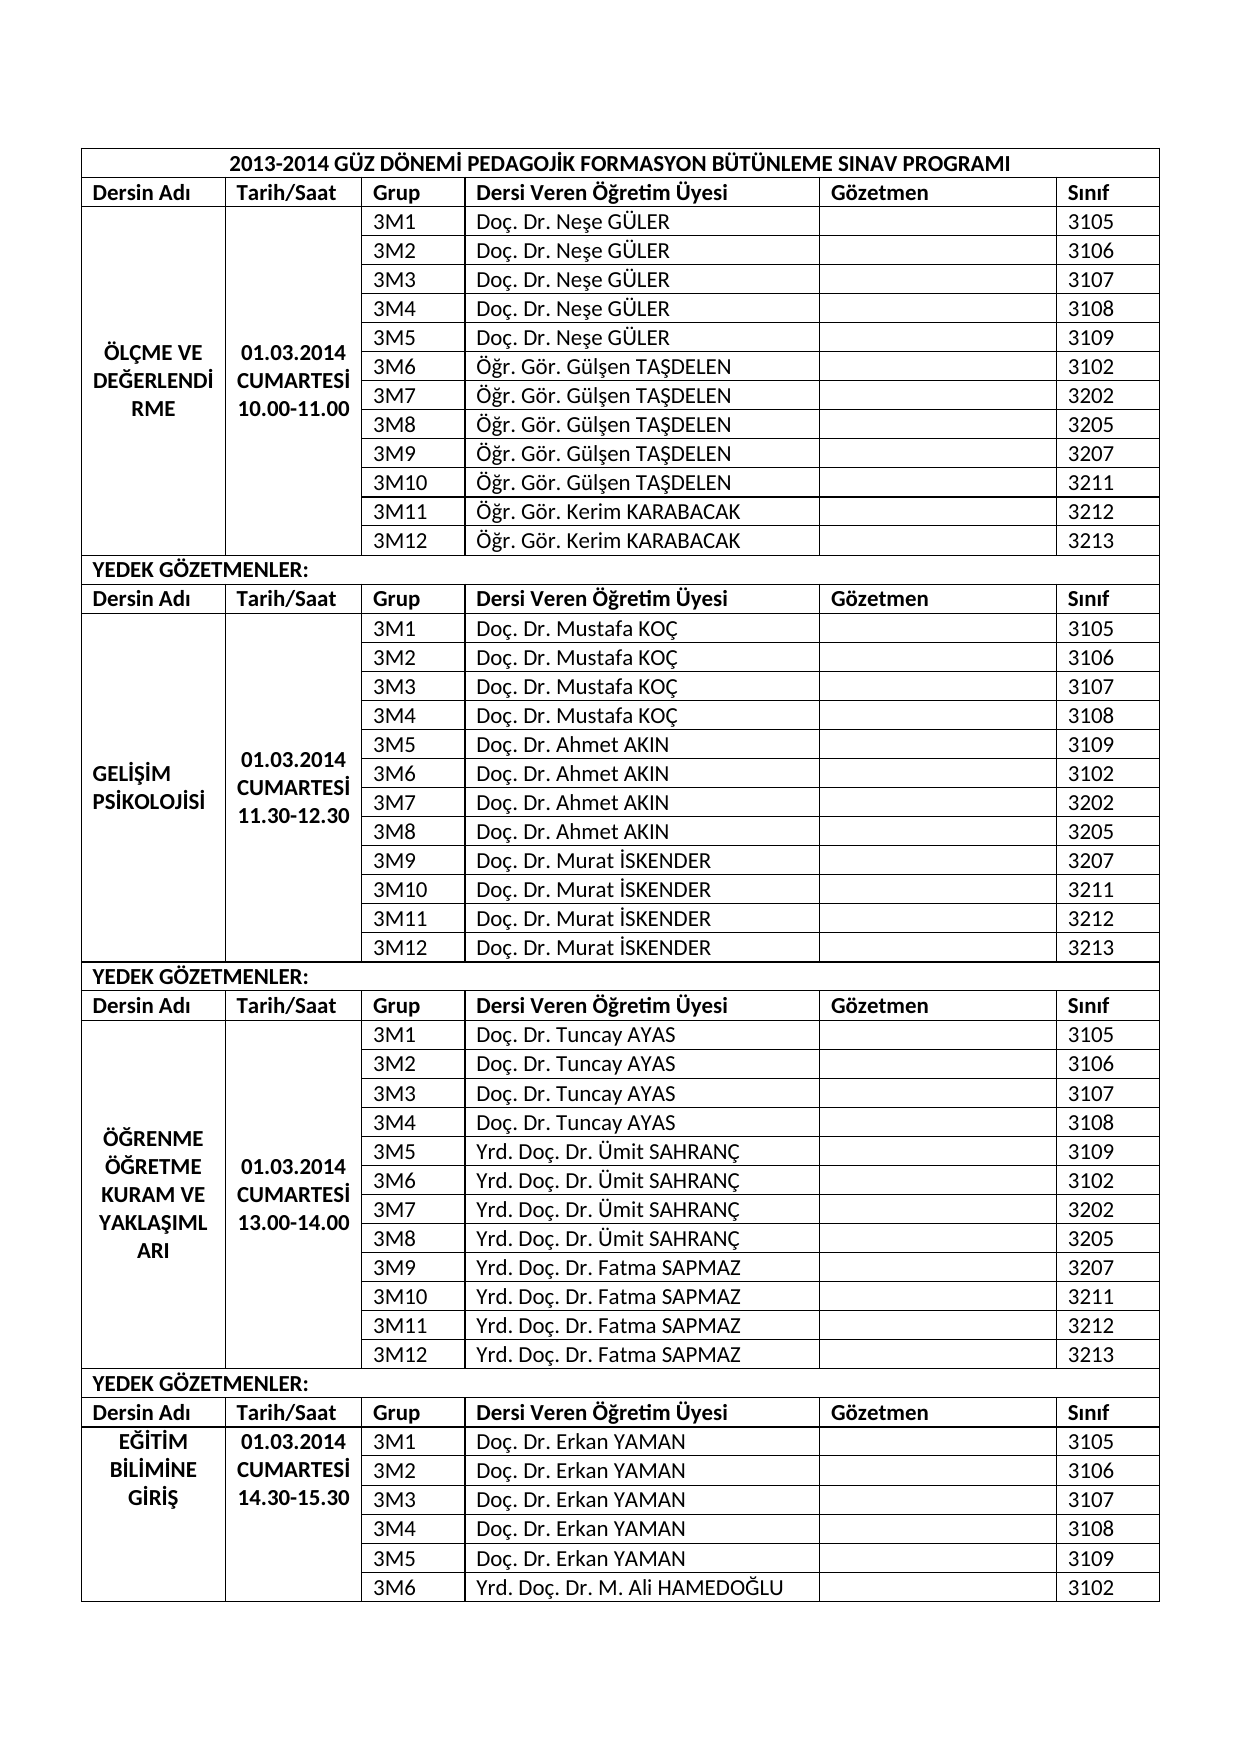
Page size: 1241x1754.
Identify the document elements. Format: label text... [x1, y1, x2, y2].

table_cell [820, 1573, 1056, 1601]
table_cell Gözetmen [820, 585, 1056, 613]
table_cell Doç. Dr. Neşe GÜLER [466, 236, 819, 264]
table_cell [820, 1515, 1056, 1543]
table_cell 3107 [1057, 1486, 1159, 1513]
table_cell Yrd. Doç. Dr. Ümit SAHRANÇ [466, 1166, 819, 1194]
table_cell [820, 730, 1056, 758]
table_cell [820, 672, 1056, 700]
table_cell Doç. Dr. Erkan YAMAN [466, 1456, 819, 1484]
table_cell ÖĞRENME ÖĞRETME KURAM VE YAKLAŞIMLARI [82, 1021, 225, 1368]
table_cell [820, 846, 1056, 874]
table_cell [820, 1456, 1056, 1484]
table_cell [820, 526, 1056, 554]
table_cell Yrd. Doç. Dr. Ümit SAHRANÇ [466, 1224, 819, 1252]
table_cell 3M5 [362, 730, 464, 758]
table_cell 3M12 [362, 933, 464, 961]
table_cell Doç. Dr. Murat İSKENDER [466, 875, 819, 903]
table_cell 3213 [1057, 1340, 1159, 1368]
table_cell Öğr. Gör. Kerim KARABACAK [466, 498, 819, 525]
table_cell [820, 1311, 1056, 1339]
table_cell 3M5 [362, 1544, 464, 1572]
table_cell 3M9 [362, 1253, 464, 1281]
table_cell 01.03.2014 CUMARTESİ 11.30-12.30 [226, 614, 361, 961]
table_cell Sınıf [1057, 585, 1159, 613]
table_cell ÖLÇME VE DEĞERLENDİRME [82, 207, 225, 554]
table_cell [820, 1340, 1056, 1368]
table_cell 3205 [1057, 817, 1159, 845]
table_cell 3212 [1057, 1311, 1159, 1339]
table_cell 3M4 [362, 294, 464, 322]
table_cell [820, 352, 1056, 380]
table_cell 3102 [1057, 759, 1159, 787]
table_cell [820, 381, 1056, 409]
table_cell [820, 1544, 1056, 1572]
table_cell 3M9 [362, 846, 464, 874]
table_cell 3M3 [362, 1079, 464, 1107]
table_cell 3M11 [362, 1311, 464, 1339]
table_cell 3M2 [362, 236, 464, 264]
table_cell [820, 468, 1056, 496]
table_cell Öğr. Gör. Kerim KARABACAK [466, 526, 819, 554]
table_cell Grup [362, 991, 464, 1019]
table_cell Gözetmen [820, 1398, 1056, 1426]
table_cell 01.03.2014 CUMARTESİ 10.00-11.00 [226, 207, 361, 554]
table_cell Gözetmen [820, 178, 1056, 206]
table_cell Yrd. Doç. Dr. Fatma SAPMAZ [466, 1253, 819, 1281]
table_cell Sınıf [1057, 991, 1159, 1019]
table_cell 3207 [1057, 846, 1159, 874]
table_cell 3107 [1057, 265, 1159, 293]
table_cell [820, 1050, 1056, 1078]
table_cell Doç. Dr. Tuncay AYAS [466, 1079, 819, 1107]
table_cell [820, 759, 1056, 787]
table_cell [820, 265, 1056, 293]
table_cell [820, 788, 1056, 816]
table_cell 3M4 [362, 701, 464, 729]
table_cell 3108 [1057, 1515, 1159, 1543]
table_cell Dersin Adı [82, 585, 225, 613]
table_cell [820, 933, 1056, 961]
table_cell 3M2 [362, 1456, 464, 1484]
table_cell Dersi Veren Öğretim Üyesi [466, 991, 819, 1019]
table_cell 3M12 [362, 526, 464, 554]
table_cell 3211 [1057, 468, 1159, 496]
table_cell 3105 [1057, 614, 1159, 642]
table_cell 3102 [1057, 1573, 1159, 1601]
table_cell 3M4 [362, 1108, 464, 1136]
table_cell YEDEK GÖZETMENLER: [82, 963, 1159, 990]
table_cell 3213 [1057, 526, 1159, 554]
table_cell Dersi Veren Öğretim Üyesi [466, 585, 819, 613]
table_cell Öğr. Gör. Gülşen TAŞDELEN [466, 468, 819, 496]
table_cell 3106 [1057, 236, 1159, 264]
table_cell 3102 [1057, 1166, 1159, 1194]
table_cell 3M8 [362, 817, 464, 845]
table_cell Gözetmen [820, 991, 1056, 1019]
table_cell Doç. Dr. Erkan YAMAN [466, 1515, 819, 1543]
table_cell Doç. Dr. Neşe GÜLER [466, 207, 819, 235]
table_cell 3M5 [362, 1137, 464, 1165]
table_cell 3211 [1057, 1282, 1159, 1310]
table_cell 3102 [1057, 352, 1159, 380]
table_cell Doç. Dr. Tuncay AYAS [466, 1108, 819, 1136]
table_cell 3M11 [362, 904, 464, 932]
table_cell 3M6 [362, 1166, 464, 1194]
table_cell Doç. Dr. Tuncay AYAS [466, 1021, 819, 1048]
table_cell 3M10 [362, 468, 464, 496]
table_cell Yrd. Doç. Dr. Ümit SAHRANÇ [466, 1137, 819, 1165]
table_cell 3212 [1057, 498, 1159, 525]
table_cell 3M4 [362, 1515, 464, 1543]
table_cell [820, 294, 1056, 322]
table_cell 3M12 [362, 1340, 464, 1368]
table_cell Dersin Adı [82, 1398, 225, 1426]
table_cell Doç. Dr. Erkan YAMAN [466, 1428, 819, 1455]
table_cell [820, 1282, 1056, 1310]
table_cell Doç. Dr. Ahmet AKIN [466, 759, 819, 787]
table_cell 3M11 [362, 498, 464, 525]
table_cell Tarih/Saat [226, 991, 361, 1019]
table_cell Doç. Dr. Ahmet AKIN [466, 817, 819, 845]
table_cell [820, 236, 1056, 264]
table_cell EĞİTİM BİLİMİNE GİRİŞ [82, 1428, 225, 1601]
table_cell 3M7 [362, 788, 464, 816]
table_cell 3M1 [362, 1428, 464, 1455]
table_cell [820, 1224, 1056, 1252]
table_cell 3105 [1057, 1428, 1159, 1455]
table_cell Yrd. Doç. Dr. Ümit SAHRANÇ [466, 1195, 819, 1223]
table_cell 3109 [1057, 323, 1159, 351]
table_cell 3207 [1057, 439, 1159, 467]
table_cell 3M9 [362, 439, 464, 467]
table_cell Doç. Dr. Ahmet AKIN [466, 730, 819, 758]
table_cell [820, 614, 1056, 642]
table_header 2013-2014 GÜZ DÖNEMİ PEDAGOJİK FORMASYON BÜTÜNLEME SINAV PROGRAMI [82, 149, 1159, 177]
table_cell 3106 [1057, 1050, 1159, 1078]
table_cell 3105 [1057, 207, 1159, 235]
table_cell Doç. Dr. Mustafa KOÇ [466, 672, 819, 700]
table_cell 3M7 [362, 381, 464, 409]
table_cell Tarih/Saat [226, 585, 361, 613]
table_cell Grup [362, 1398, 464, 1426]
table_cell 3M6 [362, 1573, 464, 1601]
table_cell Doç. Dr. Murat İSKENDER [466, 904, 819, 932]
table_cell 3107 [1057, 1079, 1159, 1107]
table_cell 01.03.2014 CUMARTESİ 14.30-15.30 [226, 1428, 361, 1601]
table_cell [820, 904, 1056, 932]
table_cell 3205 [1057, 410, 1159, 438]
table_cell 3M5 [362, 323, 464, 351]
table_cell Doç. Dr. Neşe GÜLER [466, 294, 819, 322]
table_cell [820, 1108, 1056, 1136]
table_cell 3109 [1057, 730, 1159, 758]
table_cell GELİŞİM PSİKOLOJİSİ [82, 614, 225, 961]
table_cell [820, 701, 1056, 729]
table_cell Doç. Dr. Erkan YAMAN [466, 1486, 819, 1513]
table_cell 3207 [1057, 1253, 1159, 1281]
table_cell 3205 [1057, 1224, 1159, 1252]
table_cell [820, 410, 1056, 438]
table_cell YEDEK GÖZETMENLER: [82, 556, 1159, 583]
table_cell 3202 [1057, 381, 1159, 409]
table_cell [820, 1195, 1056, 1223]
table_cell 3212 [1057, 904, 1159, 932]
table_cell Sınıf [1057, 1398, 1159, 1426]
table_cell Doç. Dr. Ahmet AKIN [466, 788, 819, 816]
table_cell 3108 [1057, 1108, 1159, 1136]
table_cell [820, 1428, 1056, 1455]
table_cell 3M2 [362, 1050, 464, 1078]
table_cell 3M8 [362, 1224, 464, 1252]
table_cell [820, 207, 1056, 235]
table_cell 3M2 [362, 643, 464, 671]
table_cell Öğr. Gör. Gülşen TAŞDELEN [466, 439, 819, 467]
table_cell Doç. Dr. Tuncay AYAS [466, 1050, 819, 1078]
table_cell [820, 1253, 1056, 1281]
table_cell Grup [362, 178, 464, 206]
table_cell [820, 1079, 1056, 1107]
table_cell 3106 [1057, 1456, 1159, 1484]
table_cell Yrd. Doç. Dr. Fatma SAPMAZ [466, 1282, 819, 1310]
table_cell [820, 1166, 1056, 1194]
table_cell Dersin Adı [82, 178, 225, 206]
table_cell 3M1 [362, 207, 464, 235]
table_cell Tarih/Saat [226, 178, 361, 206]
table_cell 3M6 [362, 759, 464, 787]
table_cell Tarih/Saat [226, 1398, 361, 1426]
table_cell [466, 1573, 819, 1601]
table_cell YEDEK GÖZETMENLER: [82, 1369, 1159, 1397]
table_cell 3105 [1057, 1021, 1159, 1048]
table_cell 3108 [1057, 701, 1159, 729]
table_cell 3107 [1057, 672, 1159, 700]
table_cell Grup [362, 585, 464, 613]
table_cell Öğr. Gör. Gülşen TAŞDELEN [466, 381, 819, 409]
table_cell Dersi Veren Öğretim Üyesi [466, 1398, 819, 1426]
table_cell Doç. Dr. Mustafa KOÇ [466, 643, 819, 671]
table_cell 3M3 [362, 265, 464, 293]
table_cell 3M6 [362, 352, 464, 380]
table_cell 3M10 [362, 1282, 464, 1310]
table_cell 3106 [1057, 643, 1159, 671]
table_cell 3213 [1057, 933, 1159, 961]
table_cell 3109 [1057, 1544, 1159, 1572]
table_cell [820, 1137, 1056, 1165]
table_cell [820, 1486, 1056, 1513]
table_cell 3M1 [362, 1021, 464, 1048]
table_cell 3M1 [362, 614, 464, 642]
table_cell Doç. Dr. Mustafa KOÇ [466, 614, 819, 642]
table_cell Dersi Veren Öğretim Üyesi [466, 178, 819, 206]
table_cell Doç. Dr. Mustafa KOÇ [466, 701, 819, 729]
table_cell 3202 [1057, 788, 1159, 816]
table_cell Doç. Dr. Neşe GÜLER [466, 265, 819, 293]
table_cell 3M7 [362, 1195, 464, 1223]
table_cell [820, 439, 1056, 467]
table_cell Doç. Dr. Neşe GÜLER [466, 323, 819, 351]
table_cell [820, 875, 1056, 903]
table_cell Öğr. Gör. Gülşen TAŞDELEN [466, 352, 819, 380]
table_cell Doç. Dr. Murat İSKENDER [466, 846, 819, 874]
table_cell Dersin Adı [82, 991, 225, 1019]
table_cell 3108 [1057, 294, 1159, 322]
table_cell 3M3 [362, 1486, 464, 1513]
table_cell 01.03.2014 CUMARTESİ 13.00-14.00 [226, 1021, 361, 1368]
table_cell Sınıf [1057, 178, 1159, 206]
table_cell [820, 1021, 1056, 1048]
table_cell 3109 [1057, 1137, 1159, 1165]
table_cell [820, 817, 1056, 845]
table_cell 3202 [1057, 1195, 1159, 1223]
table_cell Öğr. Gör. Gülşen TAŞDELEN [466, 410, 819, 438]
table_cell 3M10 [362, 875, 464, 903]
table_cell [820, 643, 1056, 671]
table_cell Doç. Dr. Murat İSKENDER [466, 933, 819, 961]
table_cell [820, 498, 1056, 525]
table_cell Yrd. Doç. Dr. Fatma SAPMAZ [466, 1311, 819, 1339]
table_cell 3211 [1057, 875, 1159, 903]
table_cell Doç. Dr. Erkan YAMAN [466, 1544, 819, 1572]
table_cell Yrd. Doç. Dr. Fatma SAPMAZ [466, 1340, 819, 1368]
table_cell [820, 323, 1056, 351]
table_cell 3M3 [362, 672, 464, 700]
table_cell 3M8 [362, 410, 464, 438]
